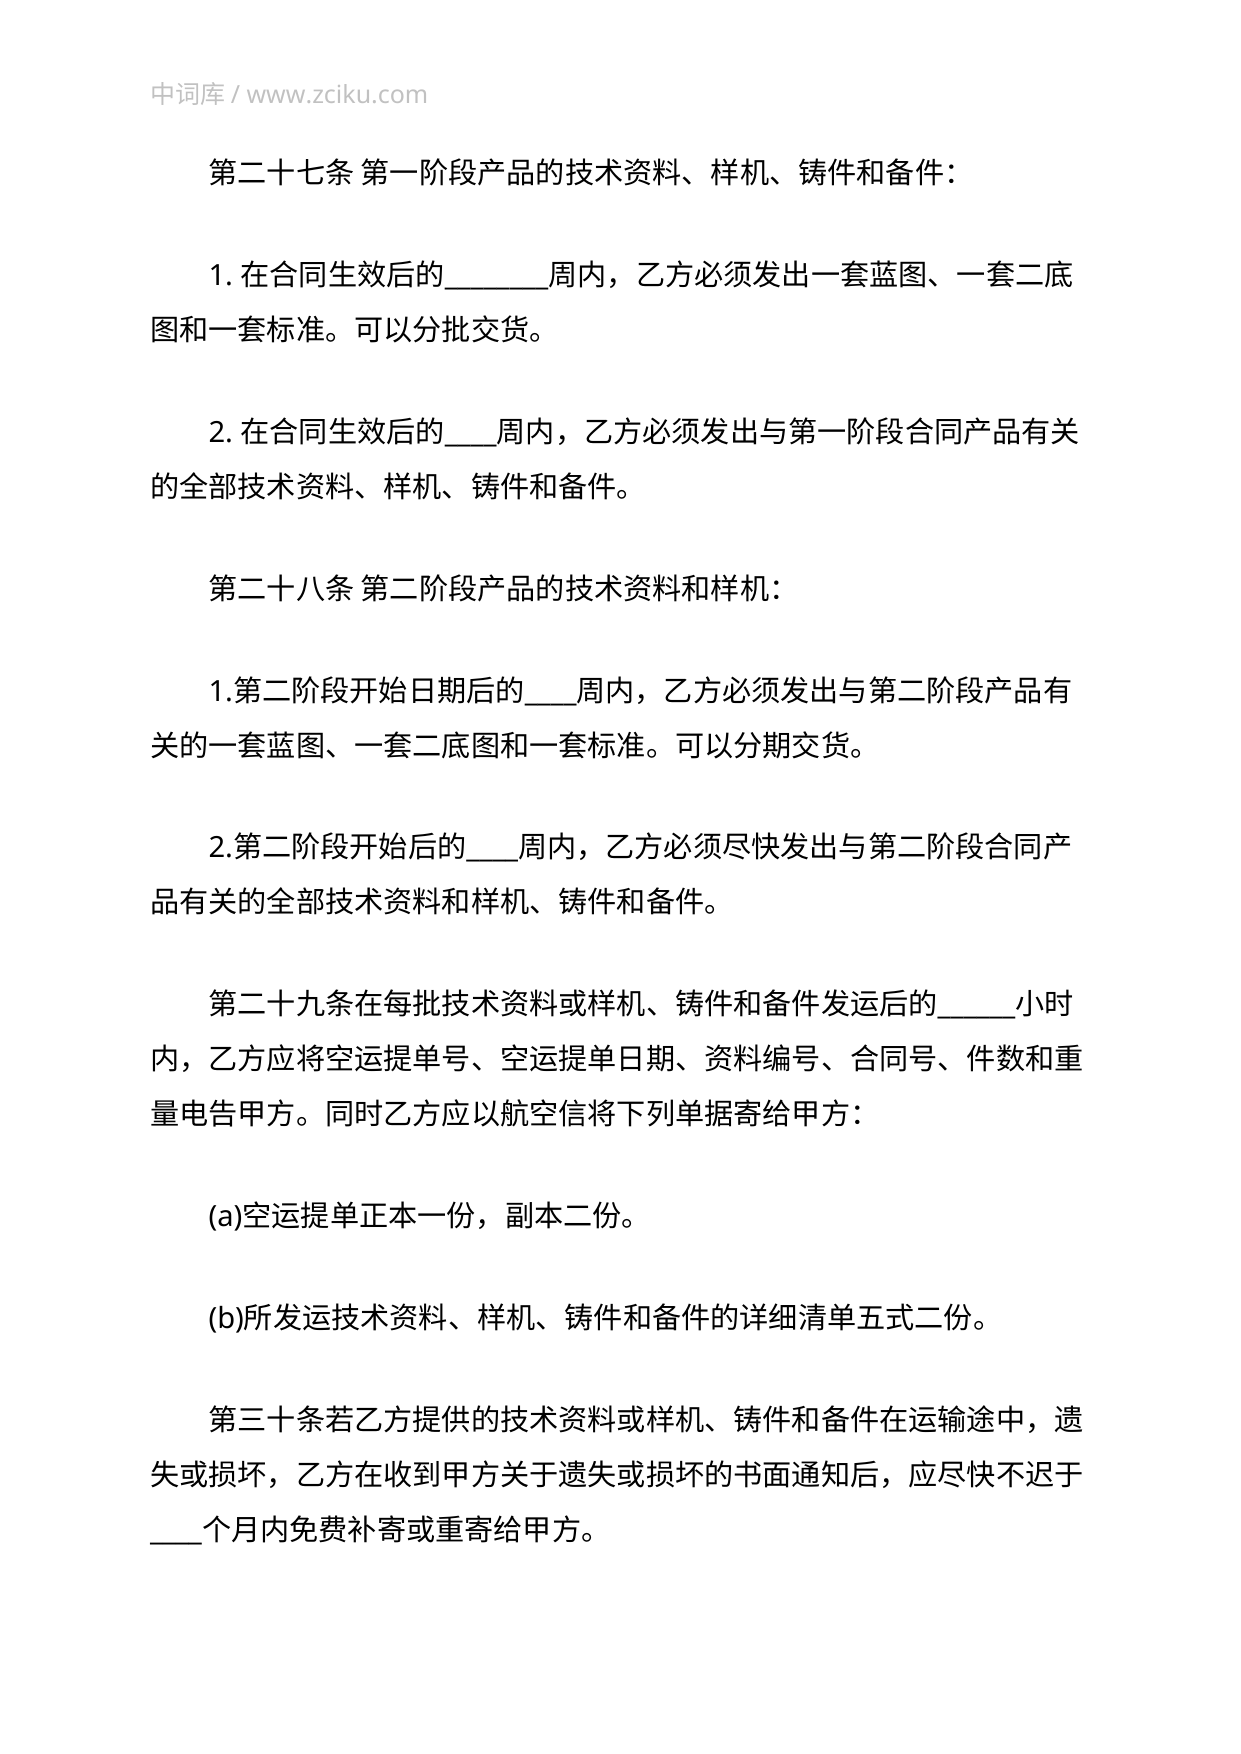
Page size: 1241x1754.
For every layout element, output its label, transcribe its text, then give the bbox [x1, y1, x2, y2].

text 2. 在合同生效后的____周内，乙方必须发出与第一阶段合同产品有关的全部技术资料、样机、铸件和备件。 [150, 408, 1090, 506]
text 2.第二阶段开始后的____周内，乙方必须尽快发出与第二阶段合同产品有关的全部技术资料和样机、铸件和备件。 [150, 824, 1090, 921]
text 第二十八条 第二阶段产品的技术资料和样机： [150, 565, 1090, 608]
text 第二十七条 第一阶段产品的技术资料、样机、铸件和备件： [150, 150, 1090, 192]
text (a)空运提单正本一份，副本二份。 [150, 1192, 1090, 1235]
text 第二十九条在每批技术资料或样机、铸件和备件发运后的______小时内，乙方应将空运提单号、空运提单日期、资料编号、合同号、件数和重量电告甲方。同时乙方应以航空信将下列单据寄给甲方： [150, 981, 1090, 1133]
text 第三十条若乙方提供的技术资料或样机、铸件和备件在运输途中，遗失或损坏，乙方在收到甲方关于遗失或损坏的书面通知后，应尽快不迟于____个月内免费补寄或重寄给甲方。 [150, 1396, 1090, 1548]
text (b)所发运技术资料、样机、铸件和备件的详细清单五式二份。 [150, 1294, 1090, 1337]
text 1. 在合同生效后的________周内，乙方必须发出一套蓝图、一套二底图和一套标准。可以分批交货。 [150, 252, 1090, 349]
text 1.第二阶段开始日期后的____周内，乙方必须发出与第二阶段产品有关的一套蓝图、一套二底图和一套标准。可以分期交货。 [150, 667, 1090, 764]
